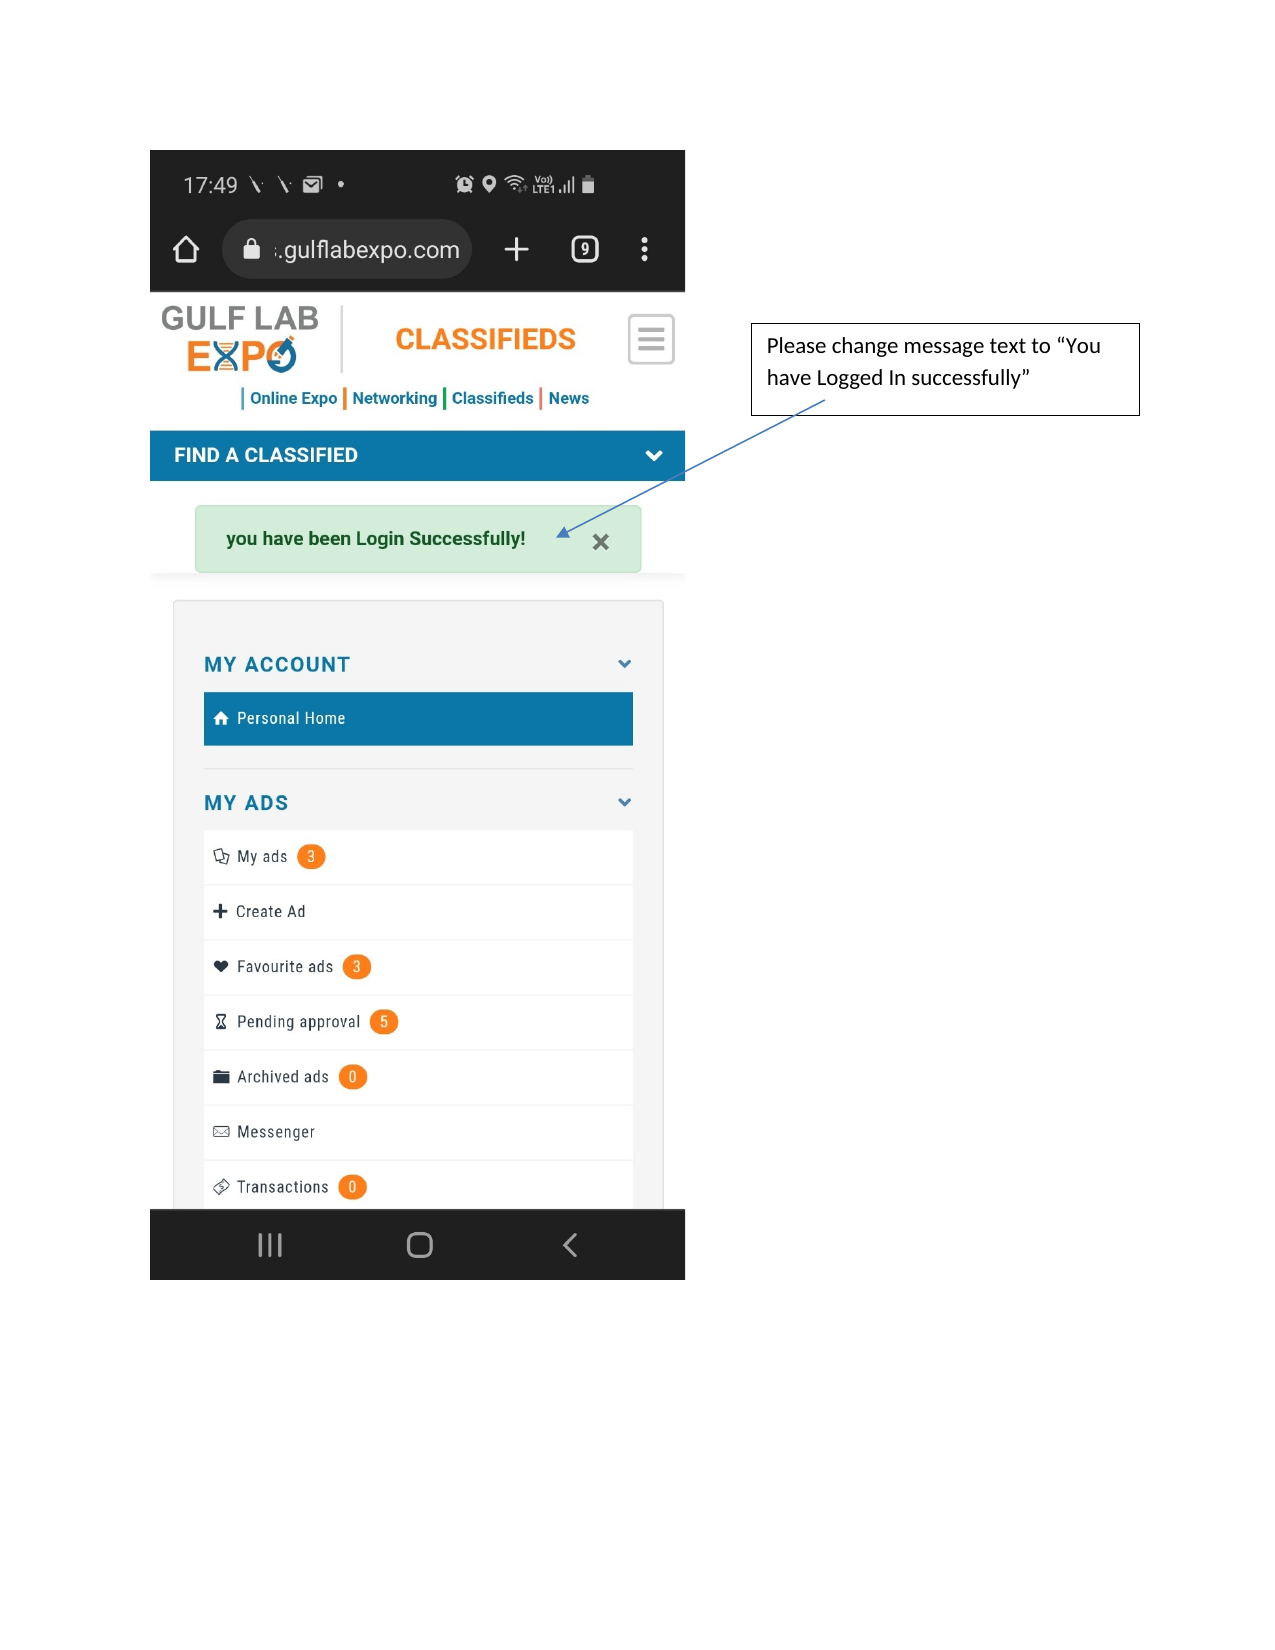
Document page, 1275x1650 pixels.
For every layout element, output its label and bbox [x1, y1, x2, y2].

picture [150, 479, 686, 1280]
picture [174, 446, 220, 463]
picture [244, 446, 359, 463]
picture [645, 450, 663, 461]
picture [150, 150, 686, 432]
picture [225, 447, 239, 463]
